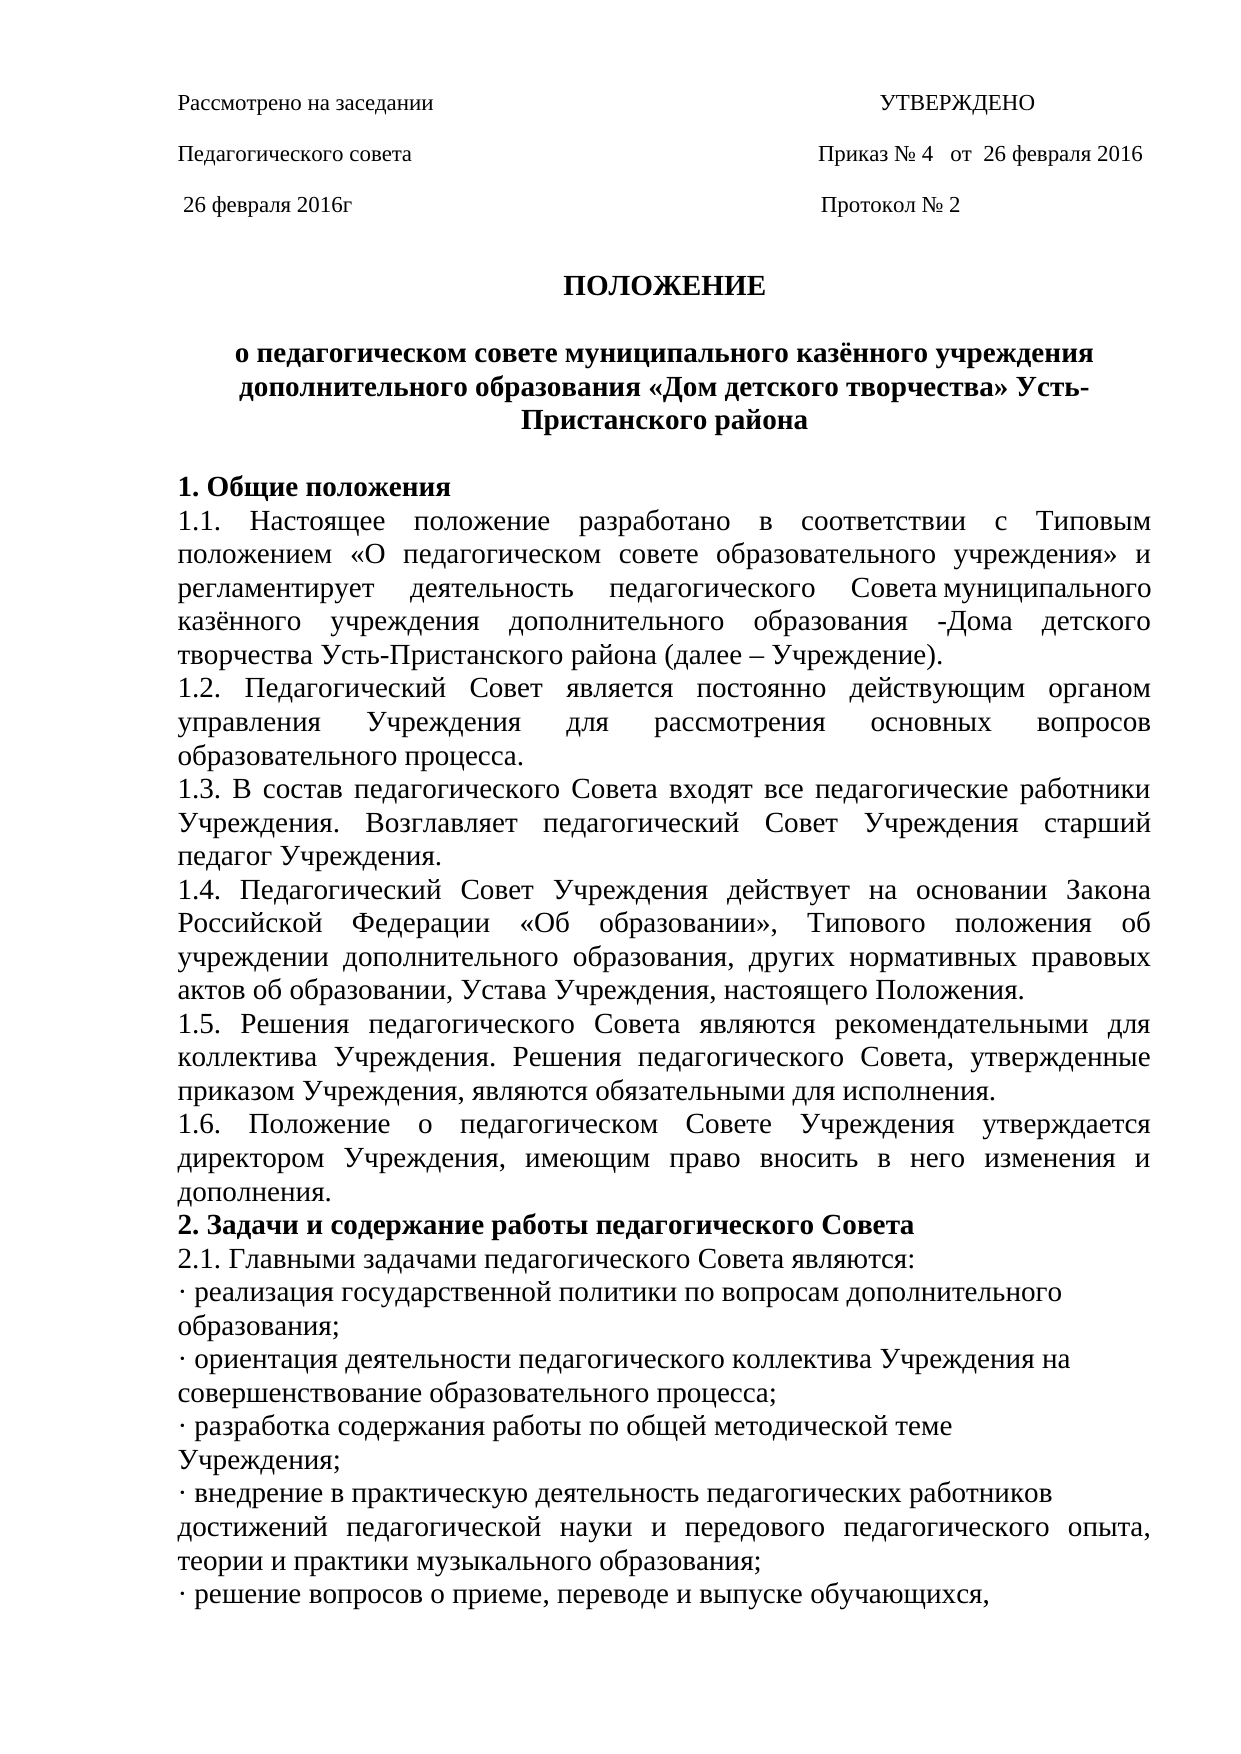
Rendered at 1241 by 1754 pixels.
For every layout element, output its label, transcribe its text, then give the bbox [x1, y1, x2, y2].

text 26 февраля 2016г Протокол № 2 [177, 191, 1152, 217]
text · ориентация деятельности педагогического коллектива Учреждения на [177, 1341, 1152, 1375]
text · разработка содержания работы по общей методической теме [177, 1408, 1152, 1442]
text образования; [177, 1308, 1152, 1341]
text 1.1. Настоящее положение разработано в соответствии с Типовым положением «О педагогическом совете образовательного учреждения» и регламентирует деятельность педагогического Совета муниципального казённого учреждения дополнительного образования -Дома детского творчества Усть-Пристанского района (далее – Учреждение). [177, 503, 1152, 671]
text 1.4. Педагогический Совет Учреждения действует на основании Закона Российской Федерации «Об образовании», Типового положения об учреждении дополнительного образования, других нормативных правовых актов об образовании, Устава Учреждения, настоящего Положения. [177, 872, 1152, 1006]
text о педагогическом совете муниципального казённого учреждения дополнительного образования «Дом детского творчества» Усть-Пристанского района [177, 335, 1152, 436]
text Педагогического совета Приказ № 4 от 26 февраля 2016 [177, 140, 1152, 166]
text 1.3. В состав педагогического Совета входят все педагогические работники Учреждения. Возглавляет педагогический Совет Учреждения старший педагог Учреждения. [177, 771, 1152, 872]
text 1.6. Положение о педагогическом Совете Учреждения утверждается директором Учреждения, имеющим право вносить в него изменения и дополнения. [177, 1107, 1152, 1207]
text ПОЛОЖЕНИЕ [177, 242, 1152, 302]
text Рассмотрено на заседании УТВЕРЖДЕНО [177, 89, 1152, 115]
text · реализация государственной политики по вопросам дополнительного [177, 1274, 1152, 1308]
text · внедрение в практическую деятельность педагогических работников [177, 1476, 1152, 1509]
text 2.1. Главными задачами педагогического Совета являются: [177, 1241, 1152, 1274]
text 1. Общие положения [177, 469, 1152, 503]
text достижений педагогической науки и передового педагогического опыта, теории и практики музыкального образования; [177, 1509, 1152, 1576]
text 1.5. Решения педагогического Совета являются рекомендательными для коллектива Учреждения. Решения педагогического Совета, утвержденные приказом Учреждения, являются обязательными для исполнения. [177, 1006, 1152, 1107]
text 1.2. Педагогический Совет является постоянно действующим органом управления Учреждения для рассмотрения основных вопросов образовательного процесса. [177, 671, 1152, 771]
text совершенствование образовательного процесса; [177, 1375, 1152, 1408]
text · решение вопросов о приеме, переводе и выпуске обучающихся, [177, 1576, 1152, 1610]
text Учреждения; [177, 1442, 1152, 1476]
text 2. Задачи и содержание работы педагогического Совета [177, 1207, 1152, 1241]
